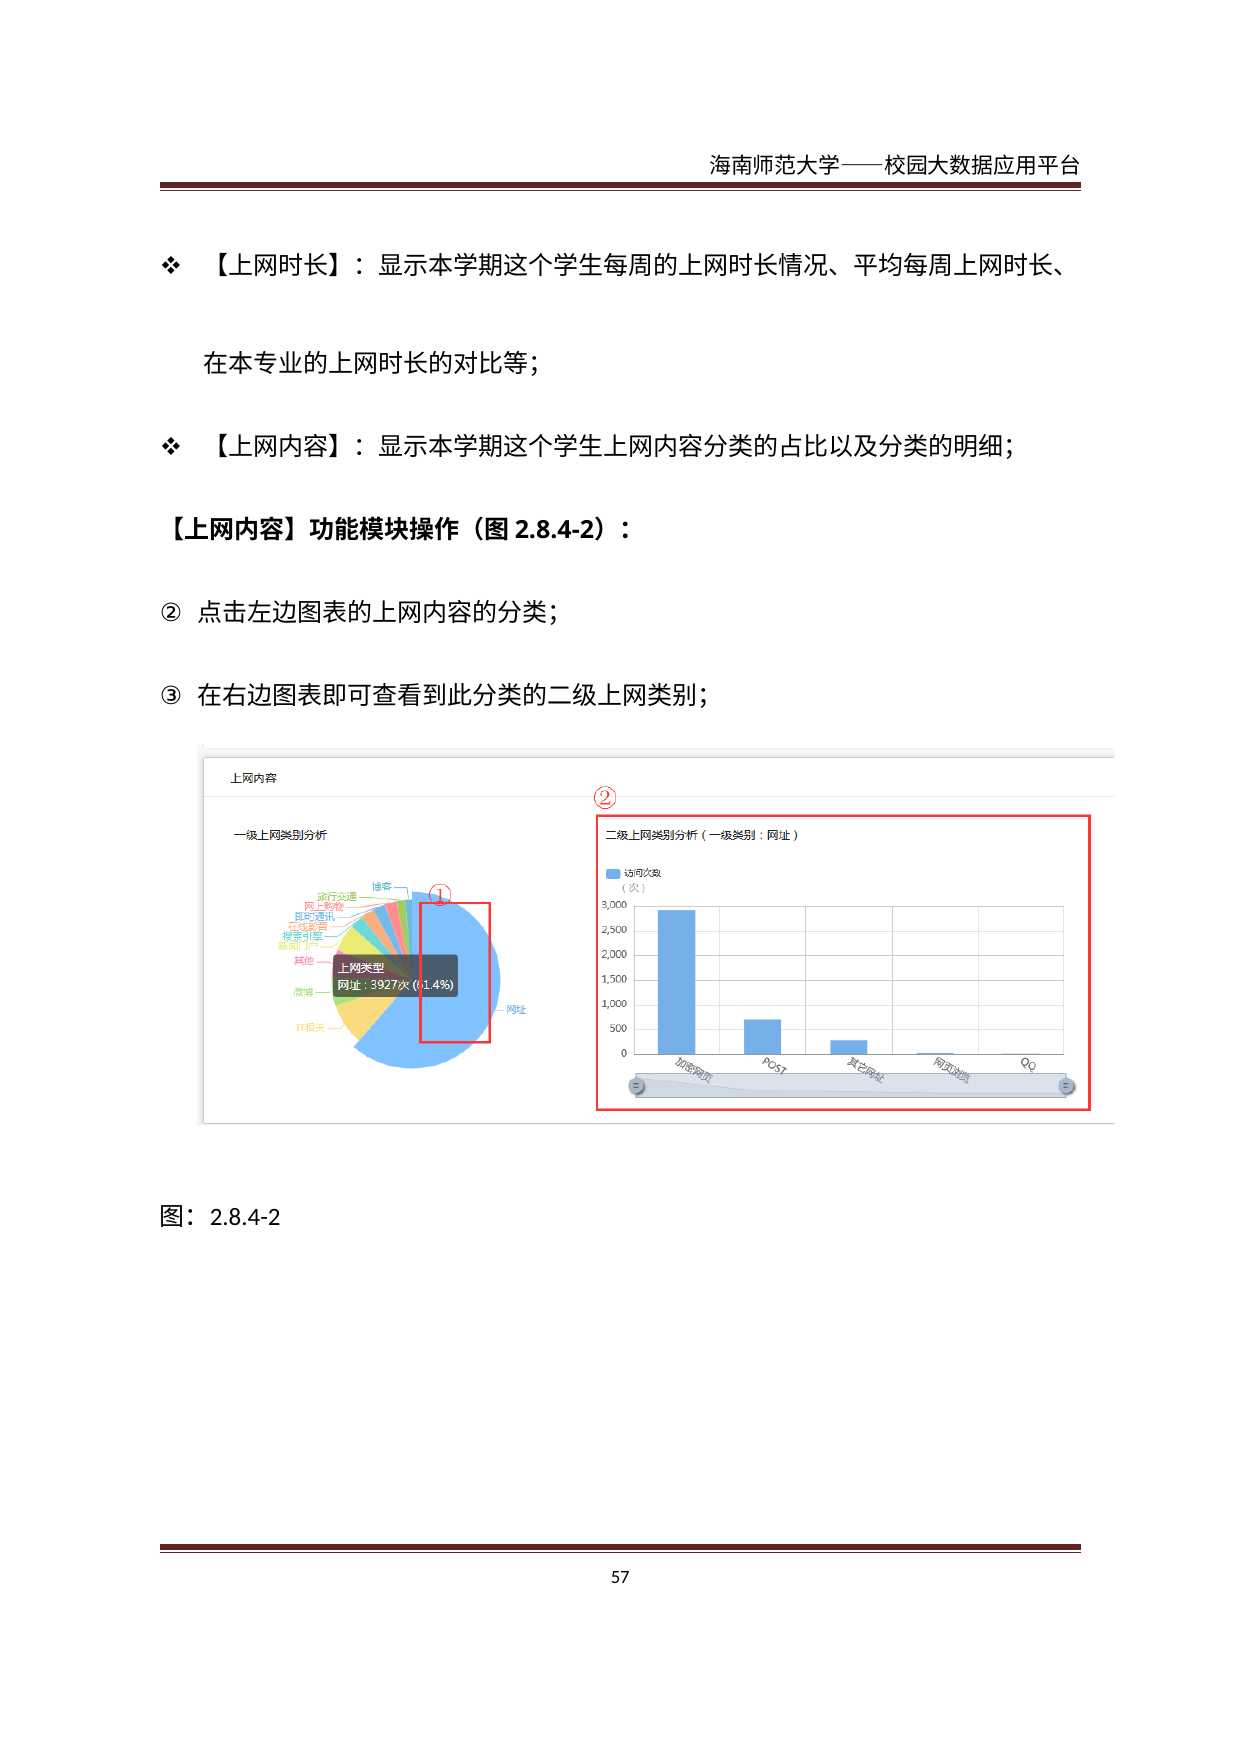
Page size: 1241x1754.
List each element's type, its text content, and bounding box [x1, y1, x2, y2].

text 【上网内容】功能模块操作（图2.8.4-2）： [159, 495, 1081, 560]
text 图：2.8.4-2 [159, 1182, 1081, 1247]
picture [197, 744, 1115, 1137]
list 在右边图表即可查看到此分类的二级上网类别； [159, 661, 1081, 726]
list 【上网时长】：显示本学期这个学生每周的上网时长情况、平均每周上网时长、在本专业的上网时长的对比等； [159, 231, 1081, 394]
list 点击左边图表的上网内容的分类； [159, 578, 1081, 643]
list 【上网内容】：显示本学期这个学生上网内容分类的占比以及分类的明细； [159, 412, 1081, 477]
